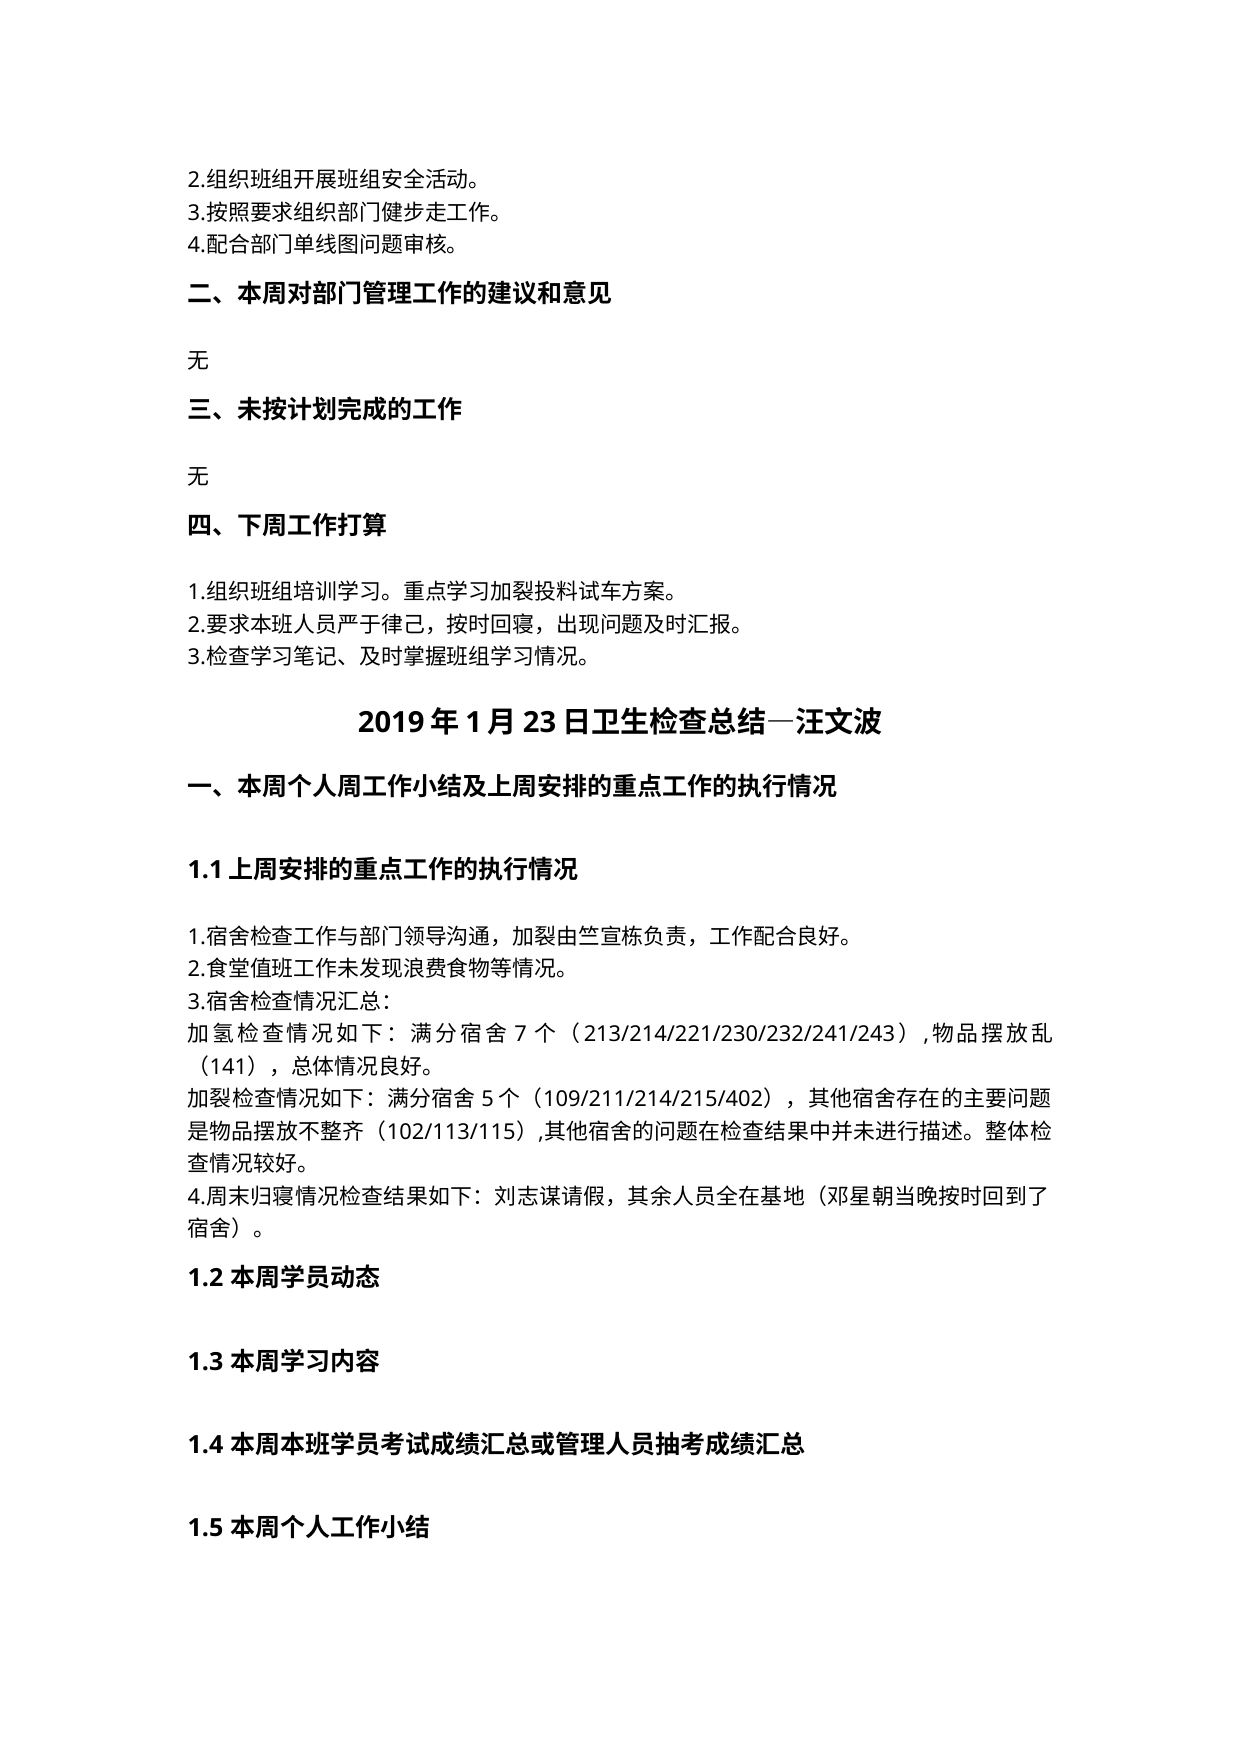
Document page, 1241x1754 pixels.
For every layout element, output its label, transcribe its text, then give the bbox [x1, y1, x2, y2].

text 三、未按计划完成的工作 [187, 375, 1053, 440]
text 3.宿舍检查情况汇总： [187, 983, 1053, 1016]
text 无 [187, 343, 1053, 375]
list 1.宿舍检查工作与部门领导沟通，加裂由竺宣栋负责，工作配合良好。 [187, 918, 1053, 951]
text 3.按照要求组织部门健步走工作。 [187, 194, 1053, 227]
text 2.食堂值班工作未发现浪费食物等情况。 [187, 951, 1053, 983]
text 2.组织班组开展班组安全活动。 [187, 162, 1053, 194]
text 3.检查学习笔记、及时掌握班组学习情况。 [187, 639, 1053, 671]
text 一、本周个人周工作小结及上周安排的重点工作的执行情况 [187, 752, 1053, 817]
text 1.1上周安排的重点工作的执行情况 [187, 835, 1053, 900]
text 2019年1月23日卫生检查总结—汪文波 [187, 687, 1053, 752]
text 无 [187, 458, 1053, 491]
text 4.配合部门单线图问题审核。 [187, 227, 1053, 259]
text 加氢检查情况如下：满分宿舍7个（213/214/221/230/232/241/243）,物品摆放乱（141），总体情况良好。 [187, 1016, 1053, 1081]
text 2.要求本班人员严于律己，按时回寝，出现问题及时汇报。 [187, 606, 1053, 639]
text 1.3 本周学习内容 [187, 1327, 1053, 1392]
text 二、本周对部门管理工作的建议和意见 [187, 259, 1053, 324]
text 4.周末归寝情况检查结果如下：刘志谋请假，其余人员全在基地（邓星朝当晚按时回到了宿舍）。 [187, 1178, 1053, 1243]
text 1.2 本周学员动态 [187, 1243, 1053, 1308]
text 1.4 本周本班学员考试成绩汇总或管理人员抽考成绩汇总 [187, 1410, 1053, 1475]
text 1.组织班组培训学习。重点学习加裂投料试车方案。 [187, 574, 1053, 606]
text 加裂检查情况如下：满分宿舍5个（109/211/214/215/402），其他宿舍存在的主要问题是物品摆放不整齐（102/113/115）,其他宿舍的问题在检查结果中并未进行描述。整体检查情况较好。 [187, 1081, 1053, 1178]
text 1.5 本周个人工作小结 [187, 1493, 1053, 1558]
text 四、下周工作打算 [187, 491, 1053, 556]
